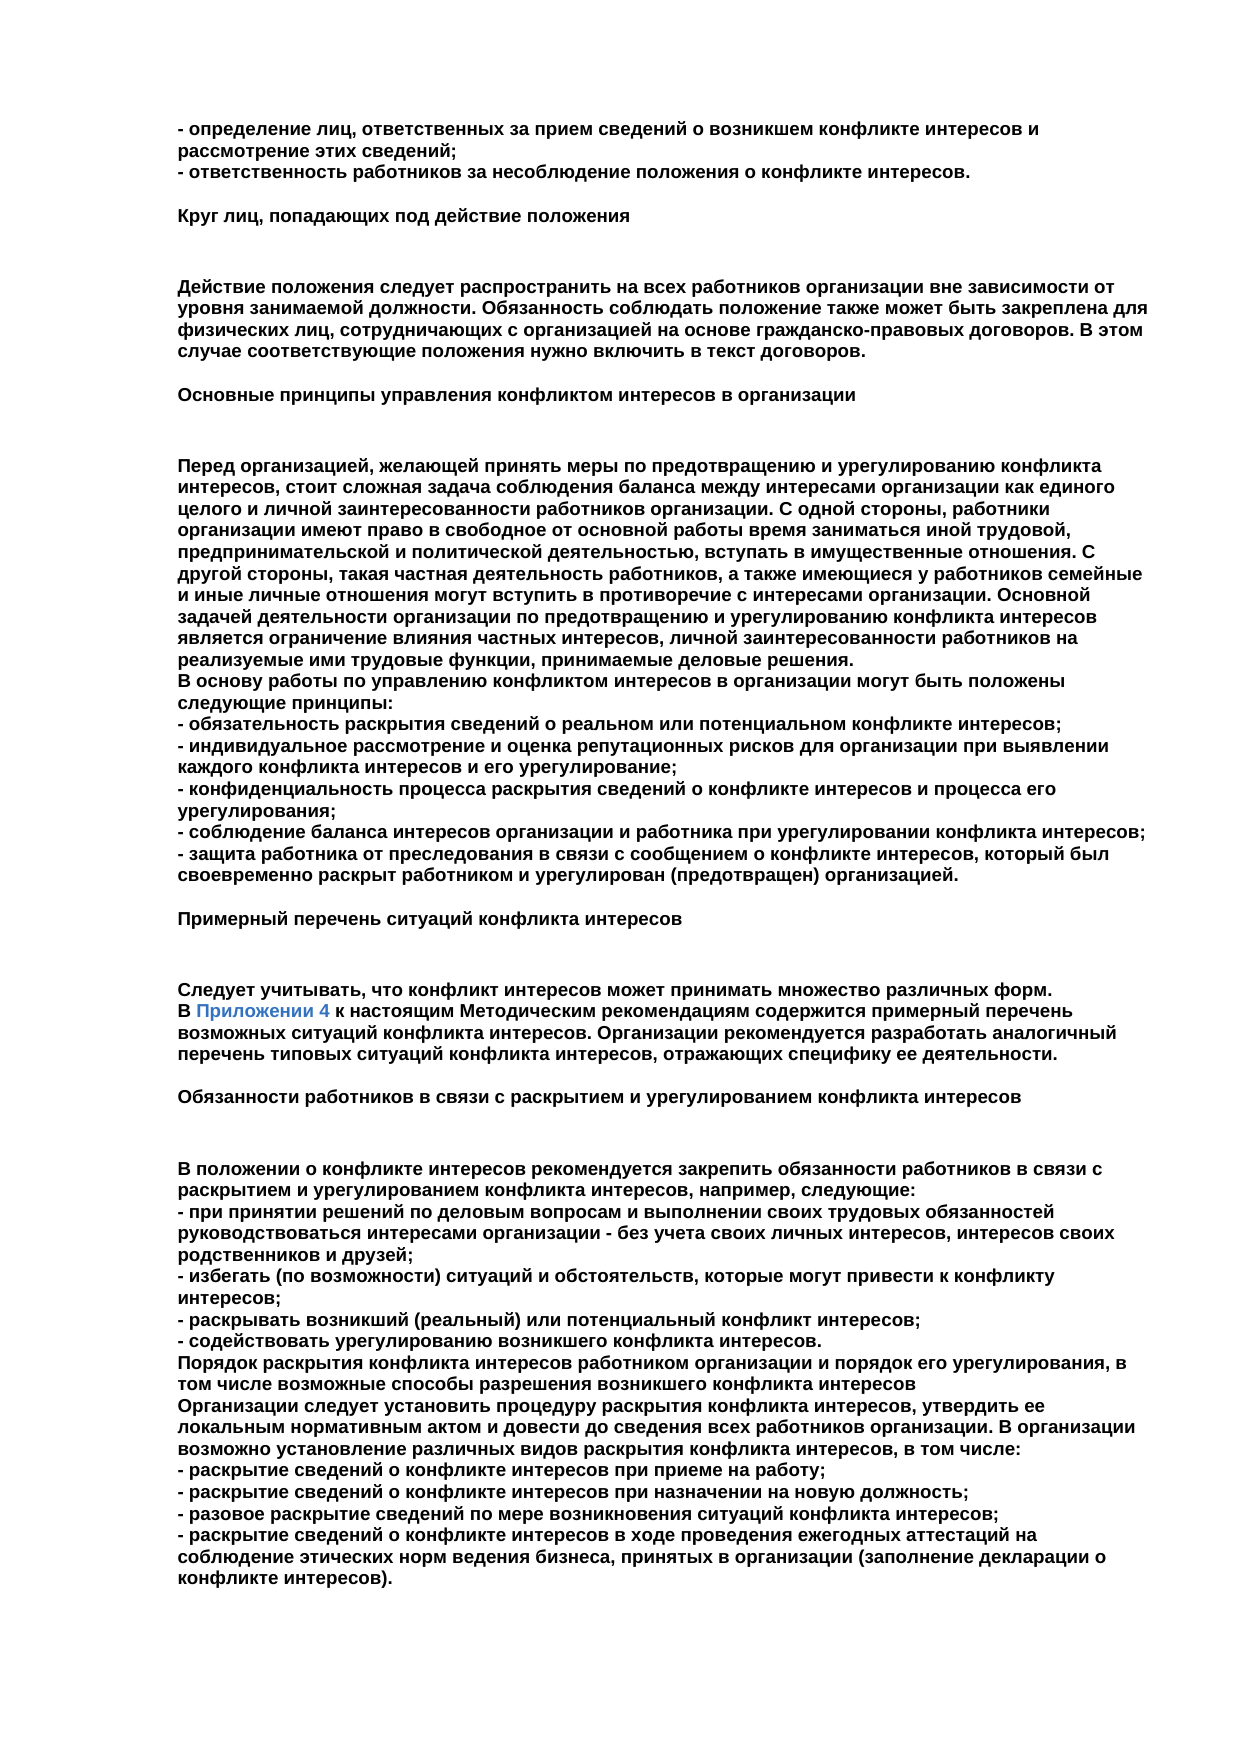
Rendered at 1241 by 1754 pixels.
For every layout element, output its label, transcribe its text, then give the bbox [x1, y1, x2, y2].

text - избегать (по возможности) ситуаций и обстоятельств, которые могут привести к конфликту интересов; [177, 1265, 1152, 1308]
text Организации следует установить процедуру раскрытия конфликта интересов, утвердить ее локальным нормативным актом и довести до сведения всех работников организации. В организации возможно установление различных видов раскрытия конфликта интересов, в том числе: [177, 1394, 1152, 1459]
text - раскрытие сведений о конфликте интересов в ходе проведения ежегодных аттестаций на соблюдение этических норм ведения бизнеса, принятых в организации (заполнение декларации о конфликте интересов). [177, 1524, 1152, 1589]
text - содействовать урегулированию возникшего конфликта интересов. [177, 1330, 1152, 1351]
text - защита работника от преследования в связи с сообщением о конфликте интересов, который был своевременно раскрыт работником и урегулирован (предотвращен) организацией. [177, 843, 1152, 886]
text - раскрывать возникший (реальный) или потенциальный конфликт интересов; [177, 1308, 1152, 1330]
text - обязательность раскрытия сведений о реальном или потенциальном конфликте интересов; [177, 713, 1152, 735]
text - индивидуальное рассмотрение и оценка репутационных рисков для организации при выявлении каждого конфликта интересов и его урегулирование; [177, 735, 1152, 778]
text Перед организацией, желающей принять меры по предотвращению и урегулированию конфликта интересов, стоит сложная задача соблюдения баланса между интересами организации как единого целого и личной заинтересованности работников организации. С одной стороны, работники организации имеют право в свободное от основной работы время заниматься иной трудовой, предпринимательской и политической деятельностью, вступать в имущественные отношения. С другой стороны, такая частная деятельность работников, а также имеющиеся у работников семейные и иные личные отношения могут вступить в противоречие с интересами организации. Основной задачей деятельности организации по предотвращению и урегулированию конфликта интересов является ограничение влияния частных интересов, личной заинтересованности работников на реализуемые ими трудовые функции, принимаемые деловые решения. [177, 454, 1152, 670]
text - раскрытие сведений о конфликте интересов при приеме на работу; [177, 1459, 1152, 1481]
text В основу работы по управлению конфликтом интересов в организации могут быть положены следующие принципы: [177, 670, 1152, 713]
text - определение лиц, ответственных за прием сведений о возникшем конфликте интересов и рассмотрение этих сведений; [177, 118, 1152, 161]
text Круг лиц, попадающих под действие положения [177, 204, 1152, 226]
text - соблюдение баланса интересов организации и работника при урегулировании конфликта интересов; [177, 821, 1152, 843]
text Основные принципы управления конфликтом интересов в организации [177, 383, 1152, 405]
text Примерный перечень ситуаций конфликта интересов [177, 907, 1152, 929]
text - при принятии решений по деловым вопросам и выполнении своих трудовых обязанностей руководствоваться интересами организации - без учета своих личных интересов, интересов своих родственников и друзей; [177, 1201, 1152, 1265]
text В положении о конфликте интересов рекомендуется закрепить обязанности работников в связи с раскрытием и урегулированием конфликта интересов, например, следующие: [177, 1157, 1152, 1201]
text Порядок раскрытия конфликта интересов работником организации и порядок его урегулирования, в том числе возможные способы разрешения возникшего конфликта интересов [177, 1351, 1152, 1394]
text Следует учитывать, что конфликт интересов может принимать множество различных форм. В Приложении 4 к настоящим Методическим рекомендациям содержится примерный перечень возможных ситуаций конфликта интересов. Организации рекомендуется разработать аналогичный перечень типовых ситуаций конфликта интересов, отражающих специфику ее деятельности. [177, 978, 1152, 1065]
text - конфиденциальность процесса раскрытия сведений о конфликте интересов и процесса его урегулирования; [177, 778, 1152, 821]
text Обязанности работников в связи с раскрытием и урегулированием конфликта интересов [177, 1086, 1152, 1108]
text - раскрытие сведений о конфликте интересов при назначении на новую должность; [177, 1481, 1152, 1502]
text - разовое раскрытие сведений по мере возникновения ситуаций конфликта интересов; [177, 1502, 1152, 1524]
text Действие положения следует распространить на всех работников организации вне зависимости от уровня занимаемой должности. Обязанность соблюдать положение также может быть закреплена для физических лиц, сотрудничающих с организацией на основе гражданско-правовых договоров. В этом случае соответствующие положения нужно включить в текст договоров. [177, 276, 1152, 362]
text - ответственность работников за несоблюдение положения о конфликте интересов. [177, 161, 1152, 183]
